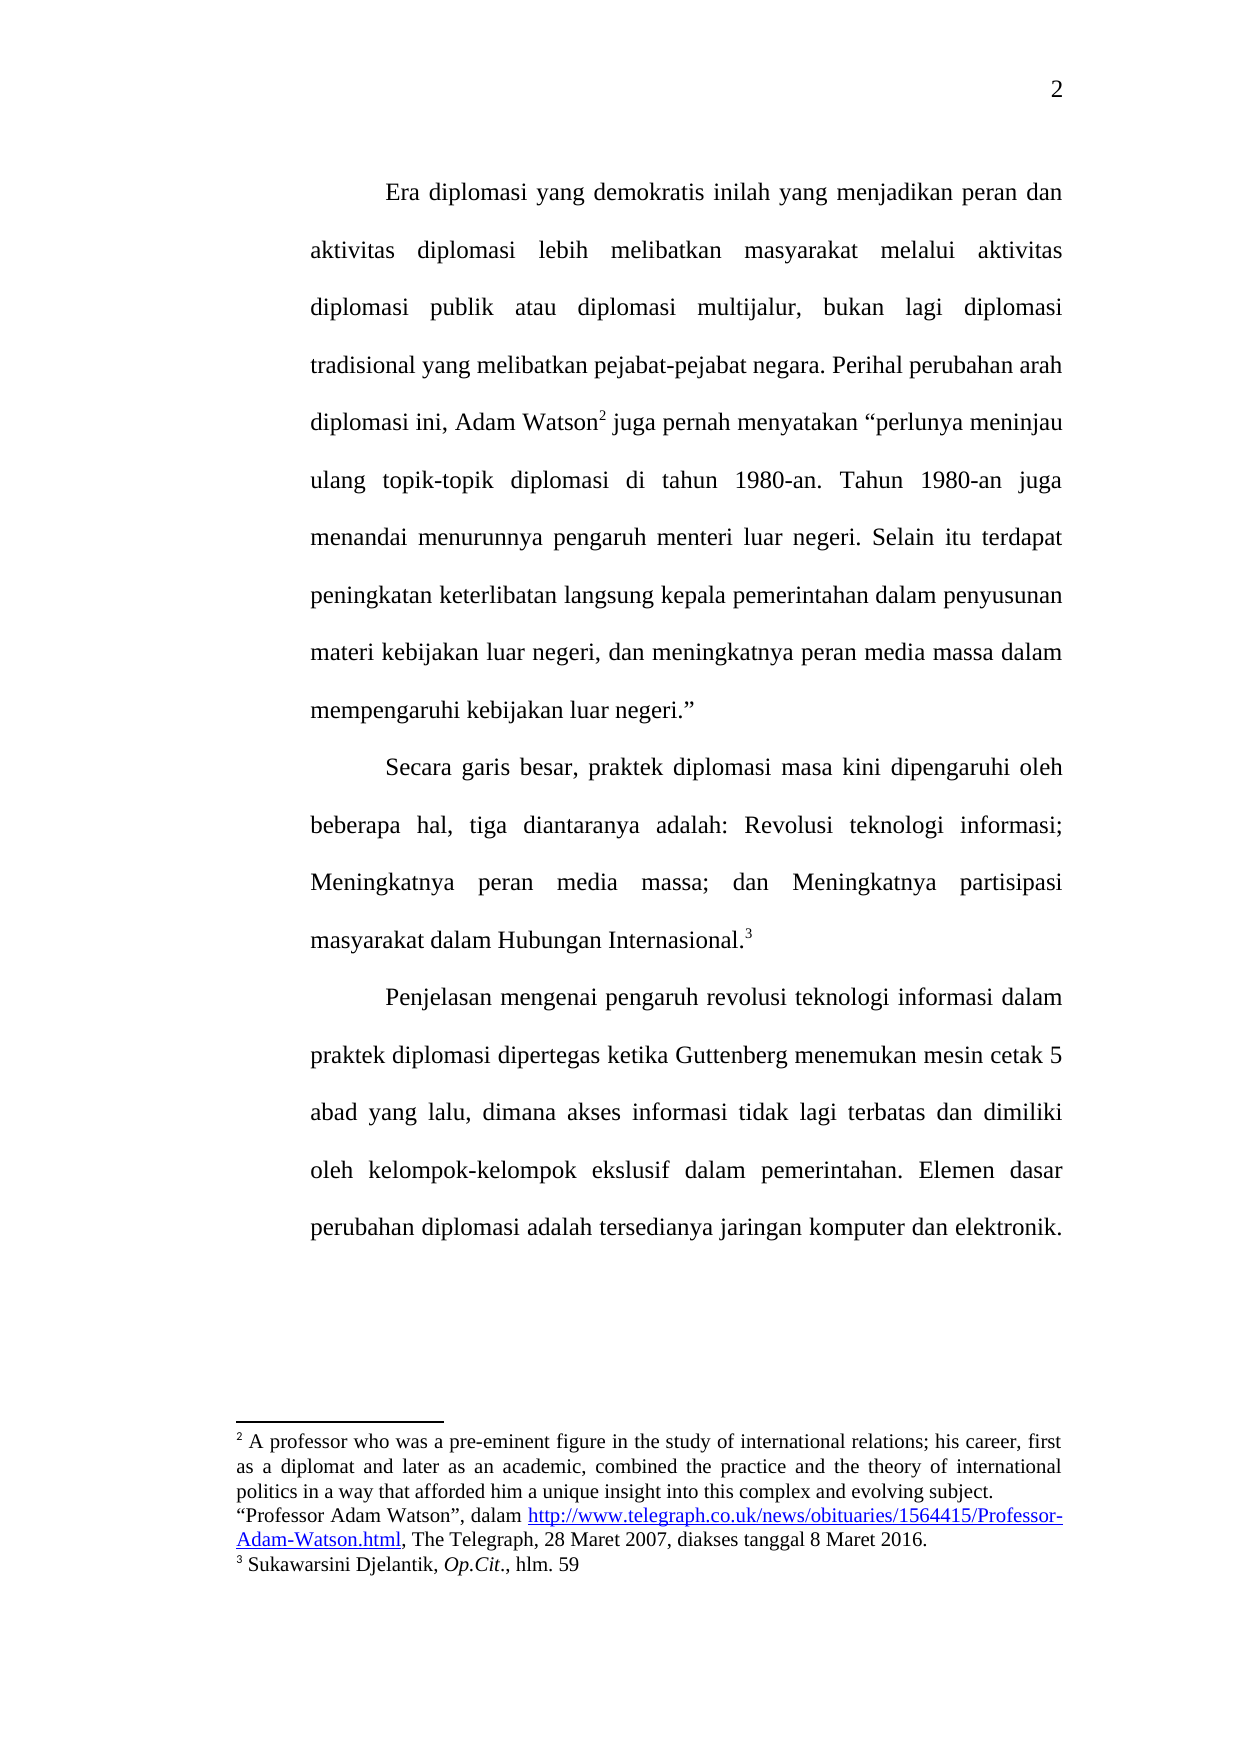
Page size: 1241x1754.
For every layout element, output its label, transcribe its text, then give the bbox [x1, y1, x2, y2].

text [310, 982, 1063, 1298]
text Era diplomasi yang demokratis inilah yang menjadikan peran dan aktivitas diplomasi lebih melibatkan masyarakat melalui aktivitas diplomasi publik atau diplomasi multijalur, bukan lagi diplomasi tradisional yang melibatkan pejabat-pejabat negara. Perihal perubahan arah diplomasi ini, Adam Watson juga pernah menyatakan “perlunya meninjau ulang topik-topik diplomasi di tahun 1980-an. Tahun 1980-an juga menandai menurunnya pengaruh menteri luar negeri. Selain itu terdapat peningkatan keterlibatan langsung kepala pemerintahan dalam penyusunan materi kebijakan luar negeri, dan meningkatnya peran media massa dalam mempengaruhi kebijakan luar negeri.” [310, 177, 1063, 723]
text Secara garis besar, praktek diplomasi masa kini dipengaruhi oleh beberapa hal, tiga diantaranya adalah: Revolusi teknologi informasi; Meningkatnya peran media massa; dan Meningkatnya partisipasi masyarakat dalam Hubungan Internasional. [310, 752, 1063, 953]
